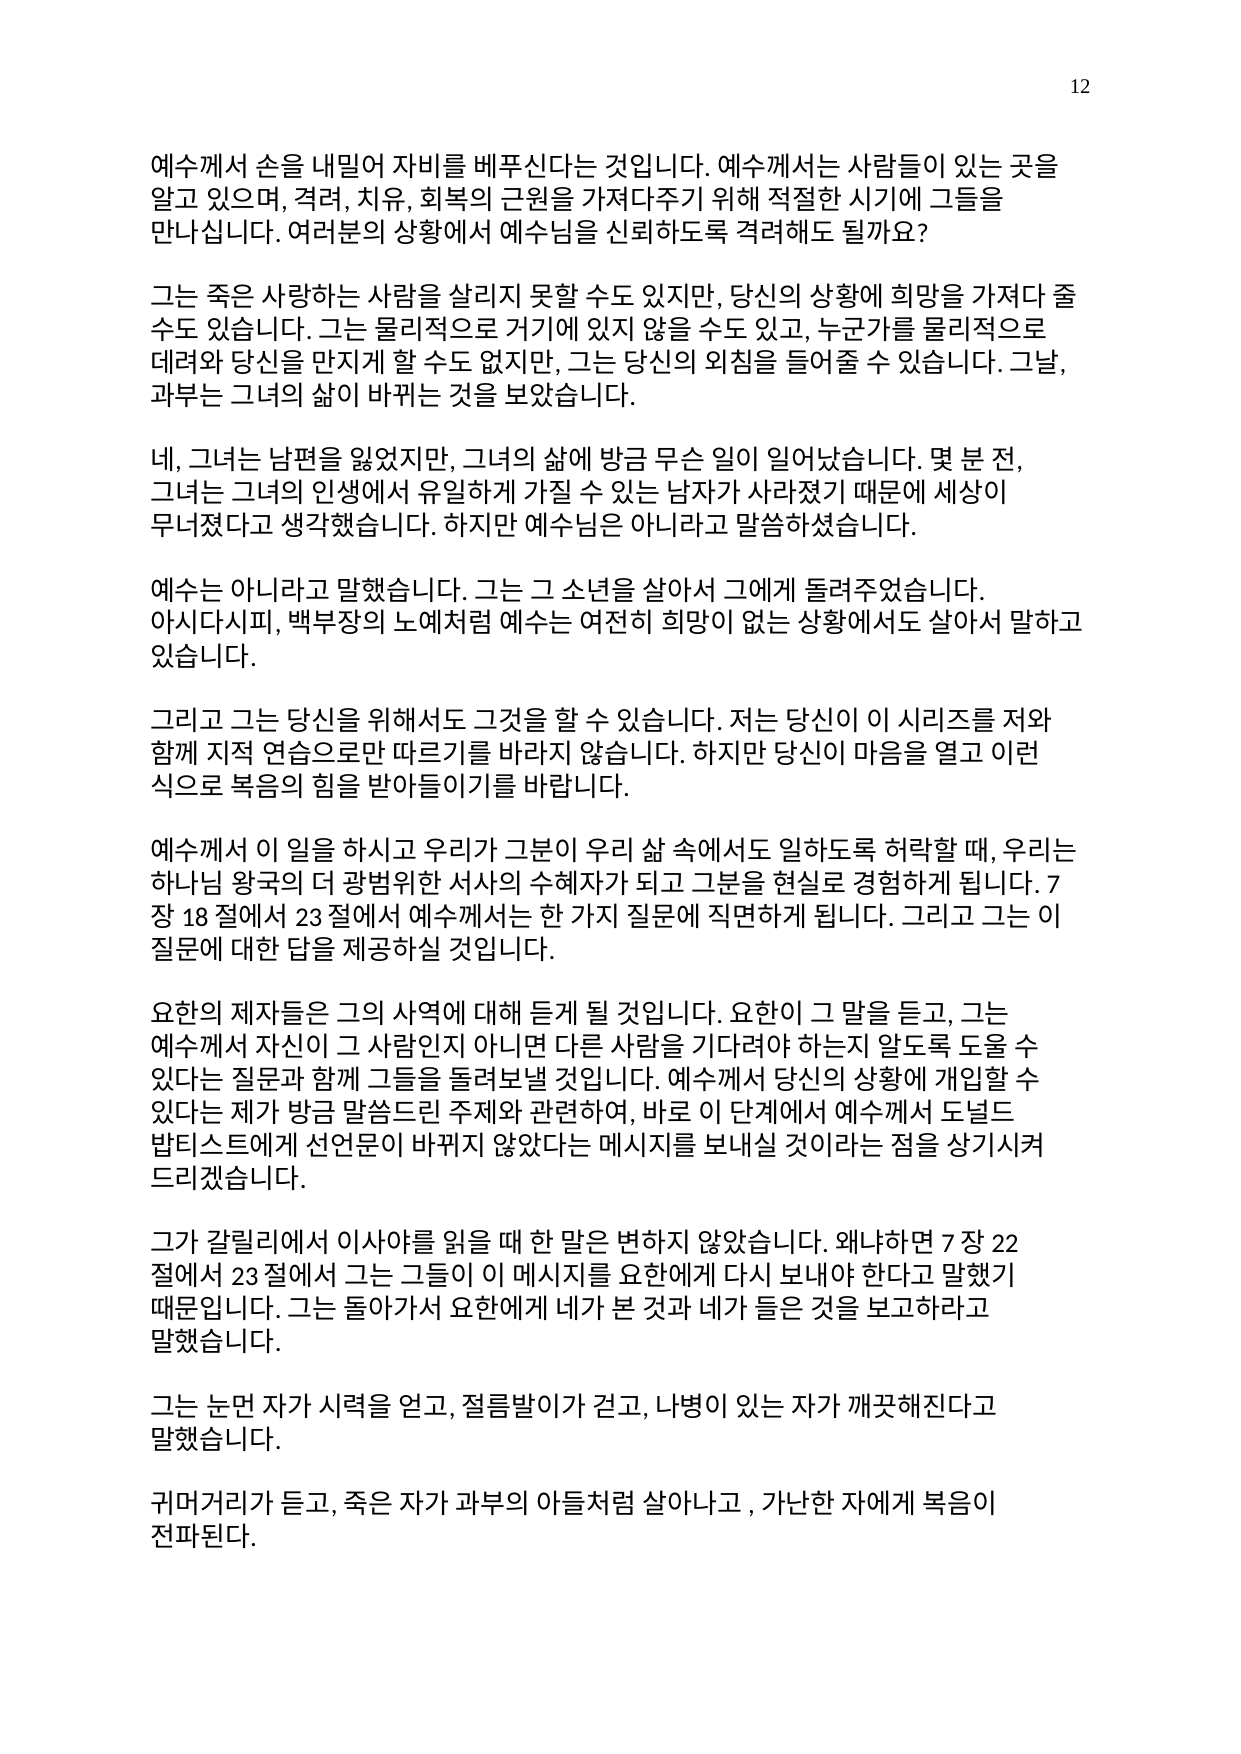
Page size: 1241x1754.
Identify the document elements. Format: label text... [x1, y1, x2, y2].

text 예수께서 손을 내밀어 자비를 베푸신다는 것입니다. 예수께서는 사람들이 있는 곳을 알고 있으며, 격려, 치유, 회복의 근원을 가져다주기 위해 적절한 시기에 그들을 만나십니다. 여러분의 상황에서 예수님을 신뢰하도록 격려해도 될까요? [150, 150, 1090, 249]
text 그는 눈먼 자가 시력을 얻고, 절름발이가 걷고, 나병이 있는 자가 깨끗해진다고 말했습니다. [150, 1390, 1090, 1456]
text 그리고 그는 당신을 위해서도 그것을 할 수 있습니다. 저는 당신이 이 시리즈를 저와 함께 지적 연습으로만 따르기를 바라지 않습니다. 하지만 당신이 마음을 열고 이런 식으로 복음의 힘을 받아들이기를 바랍니다. [150, 704, 1090, 803]
text 네, 그녀는 남편을 잃었지만, 그녀의 삶에 방금 무슨 일이 일어났습니다. 몇 분 전, 그녀는 그녀의 인생에서 유일하게 가질 수 있는 남자가 사라졌기 때문에 세상이 무너졌다고 생각했습니다. 하지만 예수님은 아니라고 말씀하셨습니다. [150, 443, 1090, 542]
text 그는 죽은 사랑하는 사람을 살리지 못할 수도 있지만, 당신의 상황에 희망을 가져다 줄 수도 있습니다. 그는 물리적으로 거기에 있지 않을 수도 있고, 누군가를 물리적으로 데려와 당신을 만지게 할 수도 없지만, 그는 당신의 외침을 들어줄 수 있습니다. 그날, 과부는 그녀의 삶이 바뀌는 것을 보았습니다. [150, 280, 1090, 412]
text 예수는 아니라고 말했습니다. 그는 그 소년을 살아서 그에게 돌려주었습니다. 아시다시피, 백부장의 노예처럼 예수는 여전히 희망이 없는 상황에서도 살아서 말하고 있습니다. [150, 574, 1090, 673]
text 그가 갈릴리에서 이사야를 읽을 때 한 말은 변하지 않았습니다. 왜냐하면 7장 22절에서 23절에서 그는 그들이 이 메시지를 요한에게 다시 보내야 한다고 말했기 때문입니다. 그는 돌아가서 요한에게 네가 본 것과 네가 들은 것을 보고하라고 말했습니다. [150, 1227, 1090, 1359]
text 예수께서 이 일을 하시고 우리가 그분이 우리 삶 속에서도 일하도록 허락할 때, 우리는 하나님 왕국의 더 광범위한 서사의 수혜자가 되고 그분을 현실로 경험하게 됩니다. 7장 18절에서 23절에서 예수께서는 한 가지 질문에 직면하게 됩니다. 그리고 그는 이 질문에 대한 답을 제공하실 것입니다. [150, 834, 1090, 966]
text 요한의 제자들은 그의 사역에 대해 듣게 될 것입니다. 요한이 그 말을 듣고, 그는 예수께서 자신이 그 사람인지 아니면 다른 사람을 기다려야 하는지 알도록 도울 수 있다는 질문과 함께 그들을 돌려보낼 것입니다. 예수께서 당신의 상황에 개입할 수 있다는 제가 방금 말씀드린 주제와 관련하여, 바로 이 단계에서 예수께서 도널드 밥티스트에게 선언문이 바뀌지 않았다는 메시지를 보내실 것이라는 점을 상기시켜 드리겠습니다. [150, 997, 1090, 1195]
text 귀머거리가 듣고, 죽은 자가 과부의 아들처럼 살아나고 , 가난한 자에게 복음이 전파된다. [150, 1487, 1090, 1553]
